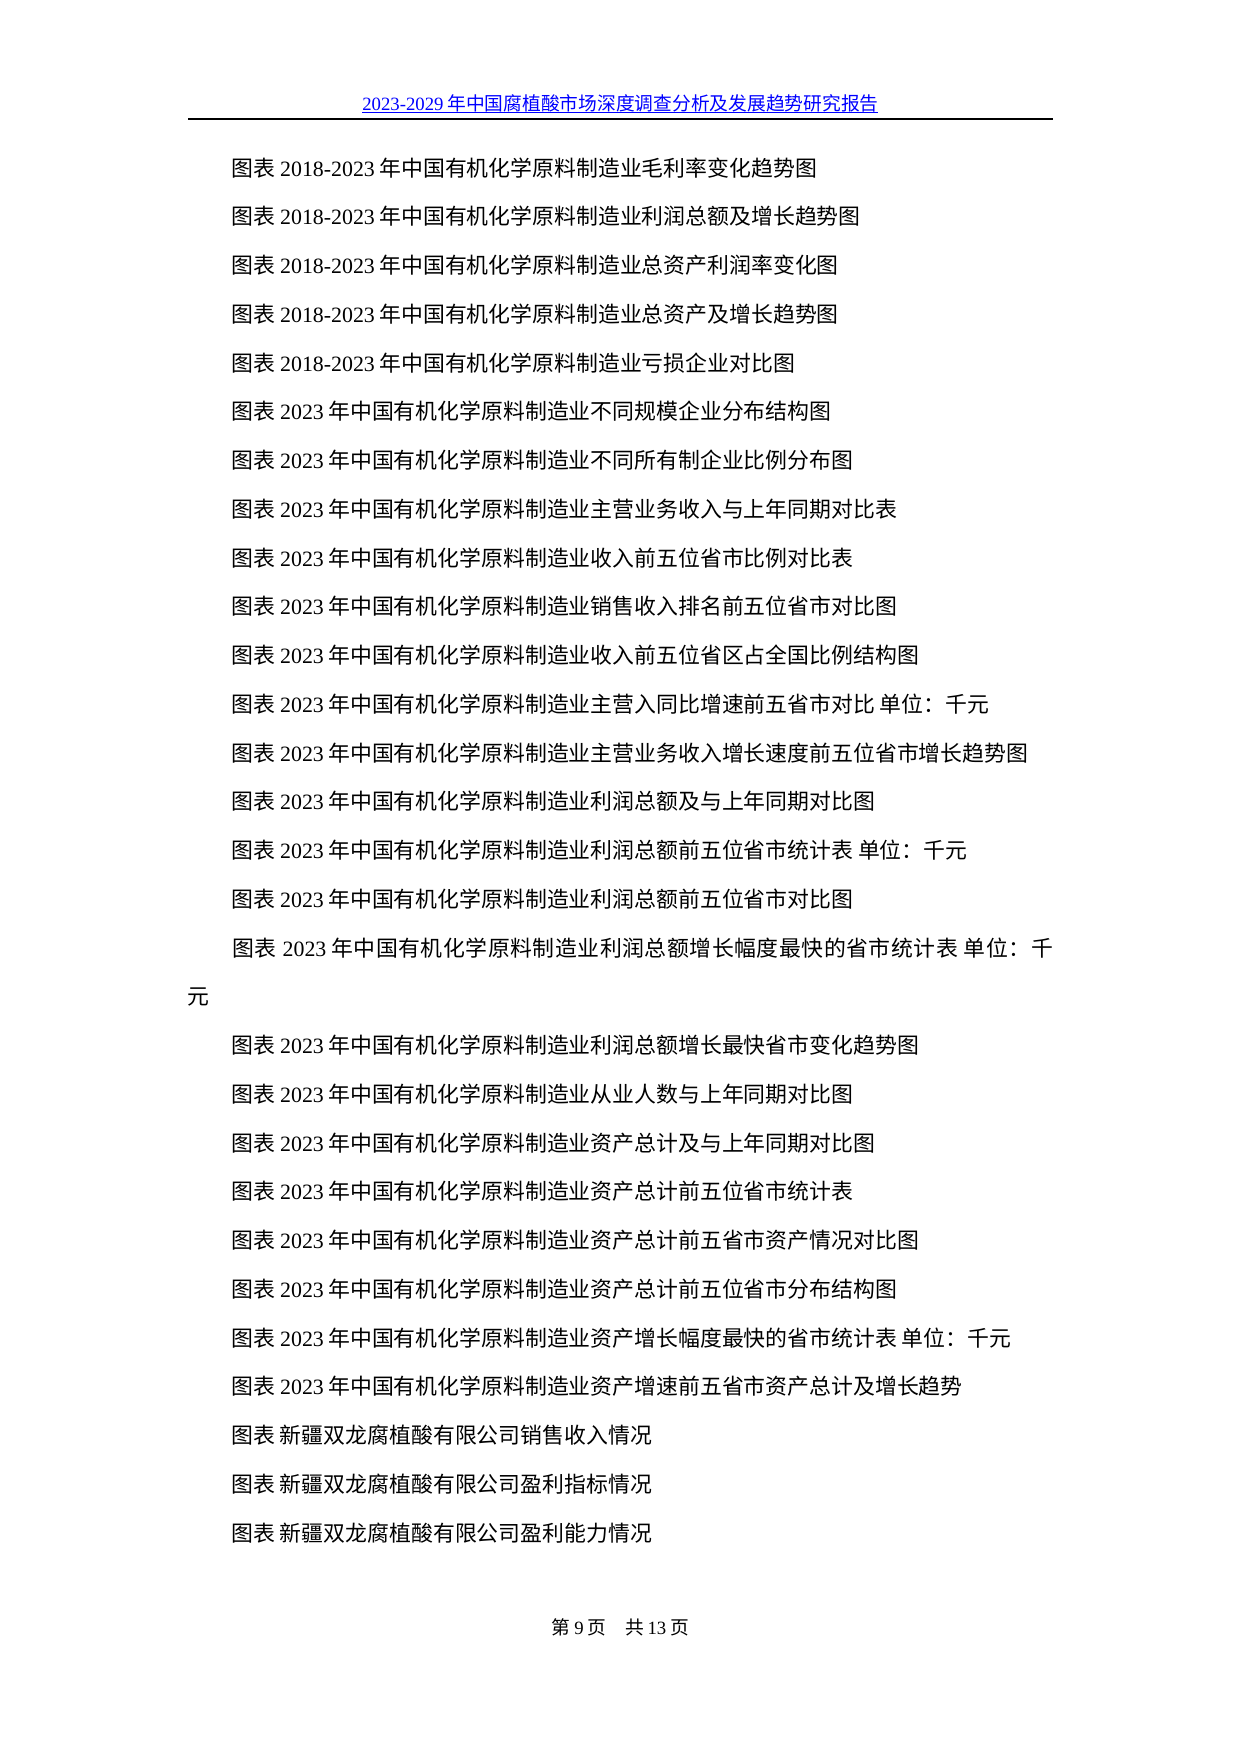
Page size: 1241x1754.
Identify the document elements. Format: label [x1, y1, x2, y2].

text [187, 150, 1053, 1548]
